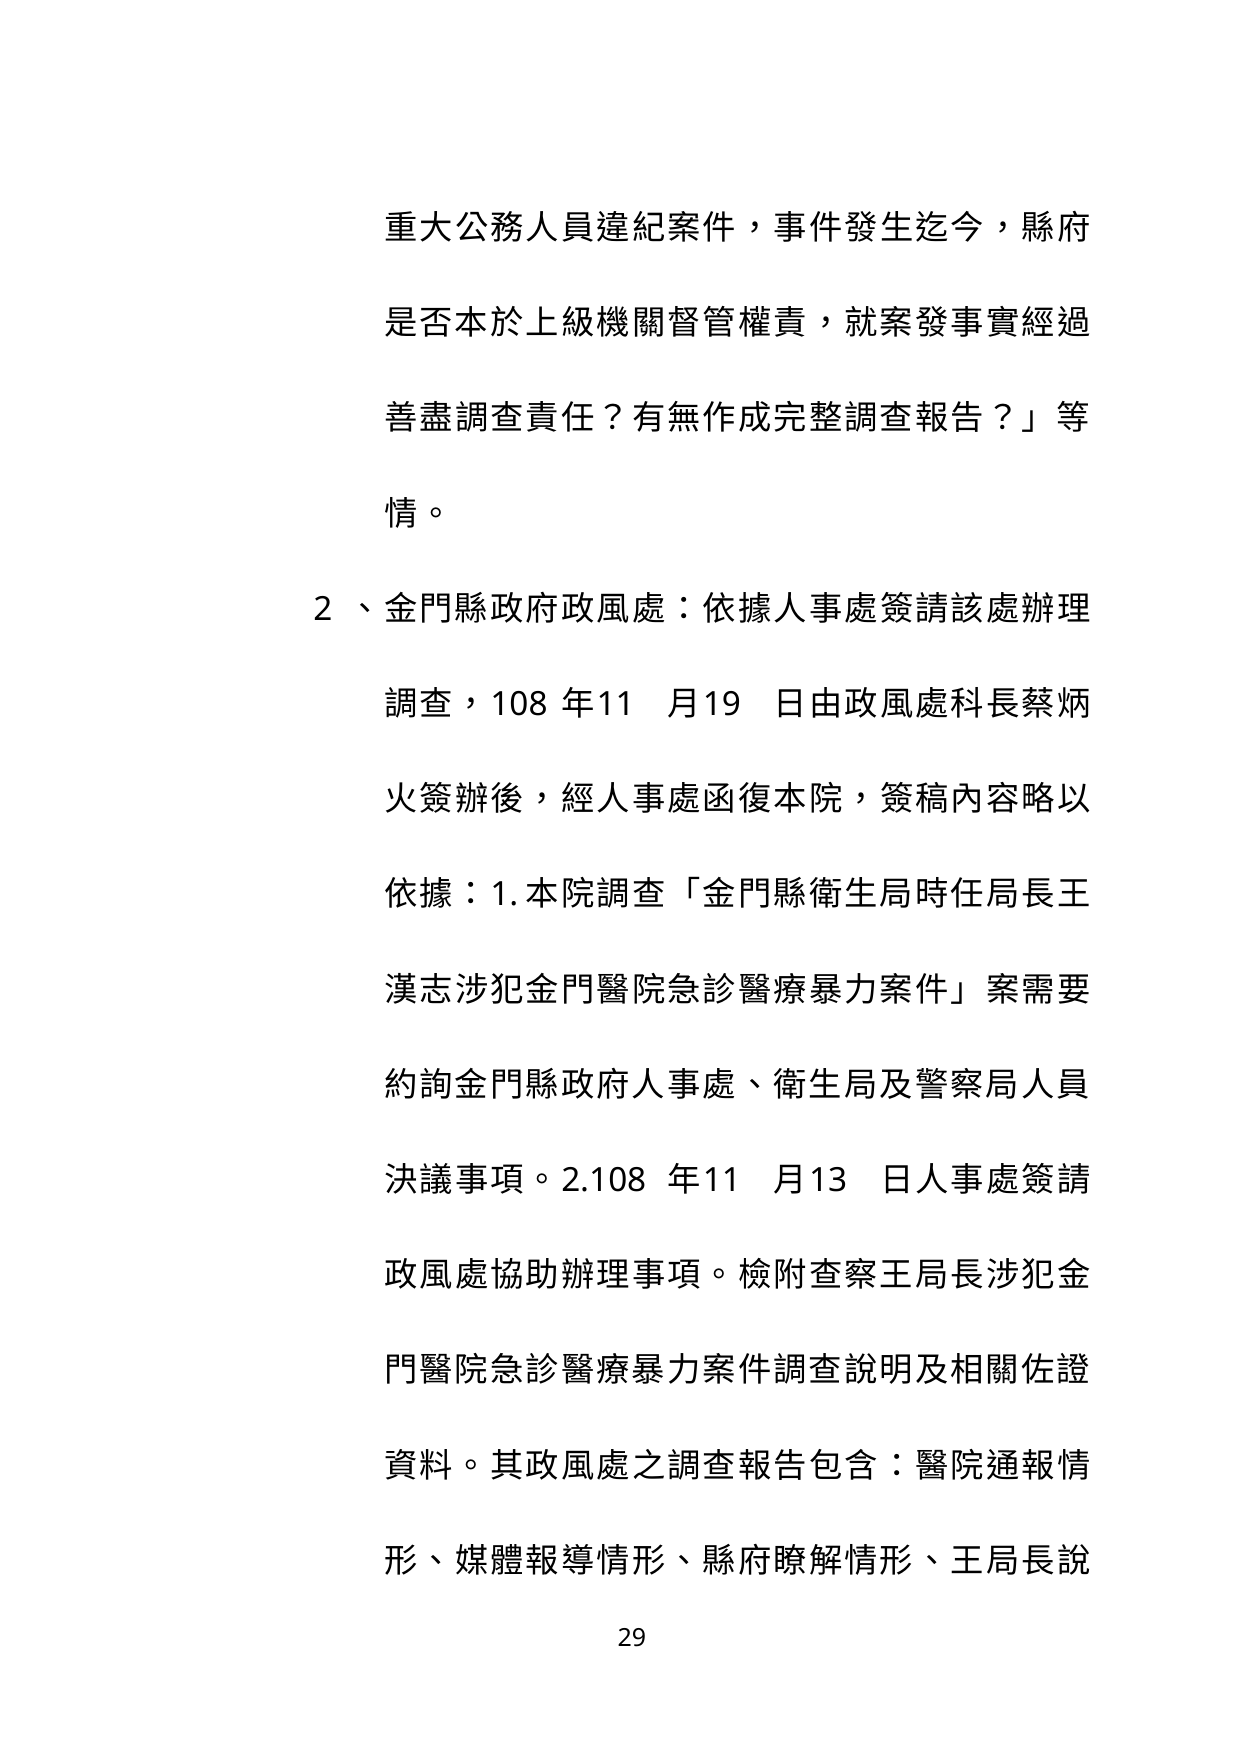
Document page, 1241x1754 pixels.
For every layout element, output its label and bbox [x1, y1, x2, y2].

subtitle [296, 558, 1092, 1605]
subtitle [296, 177, 1092, 558]
